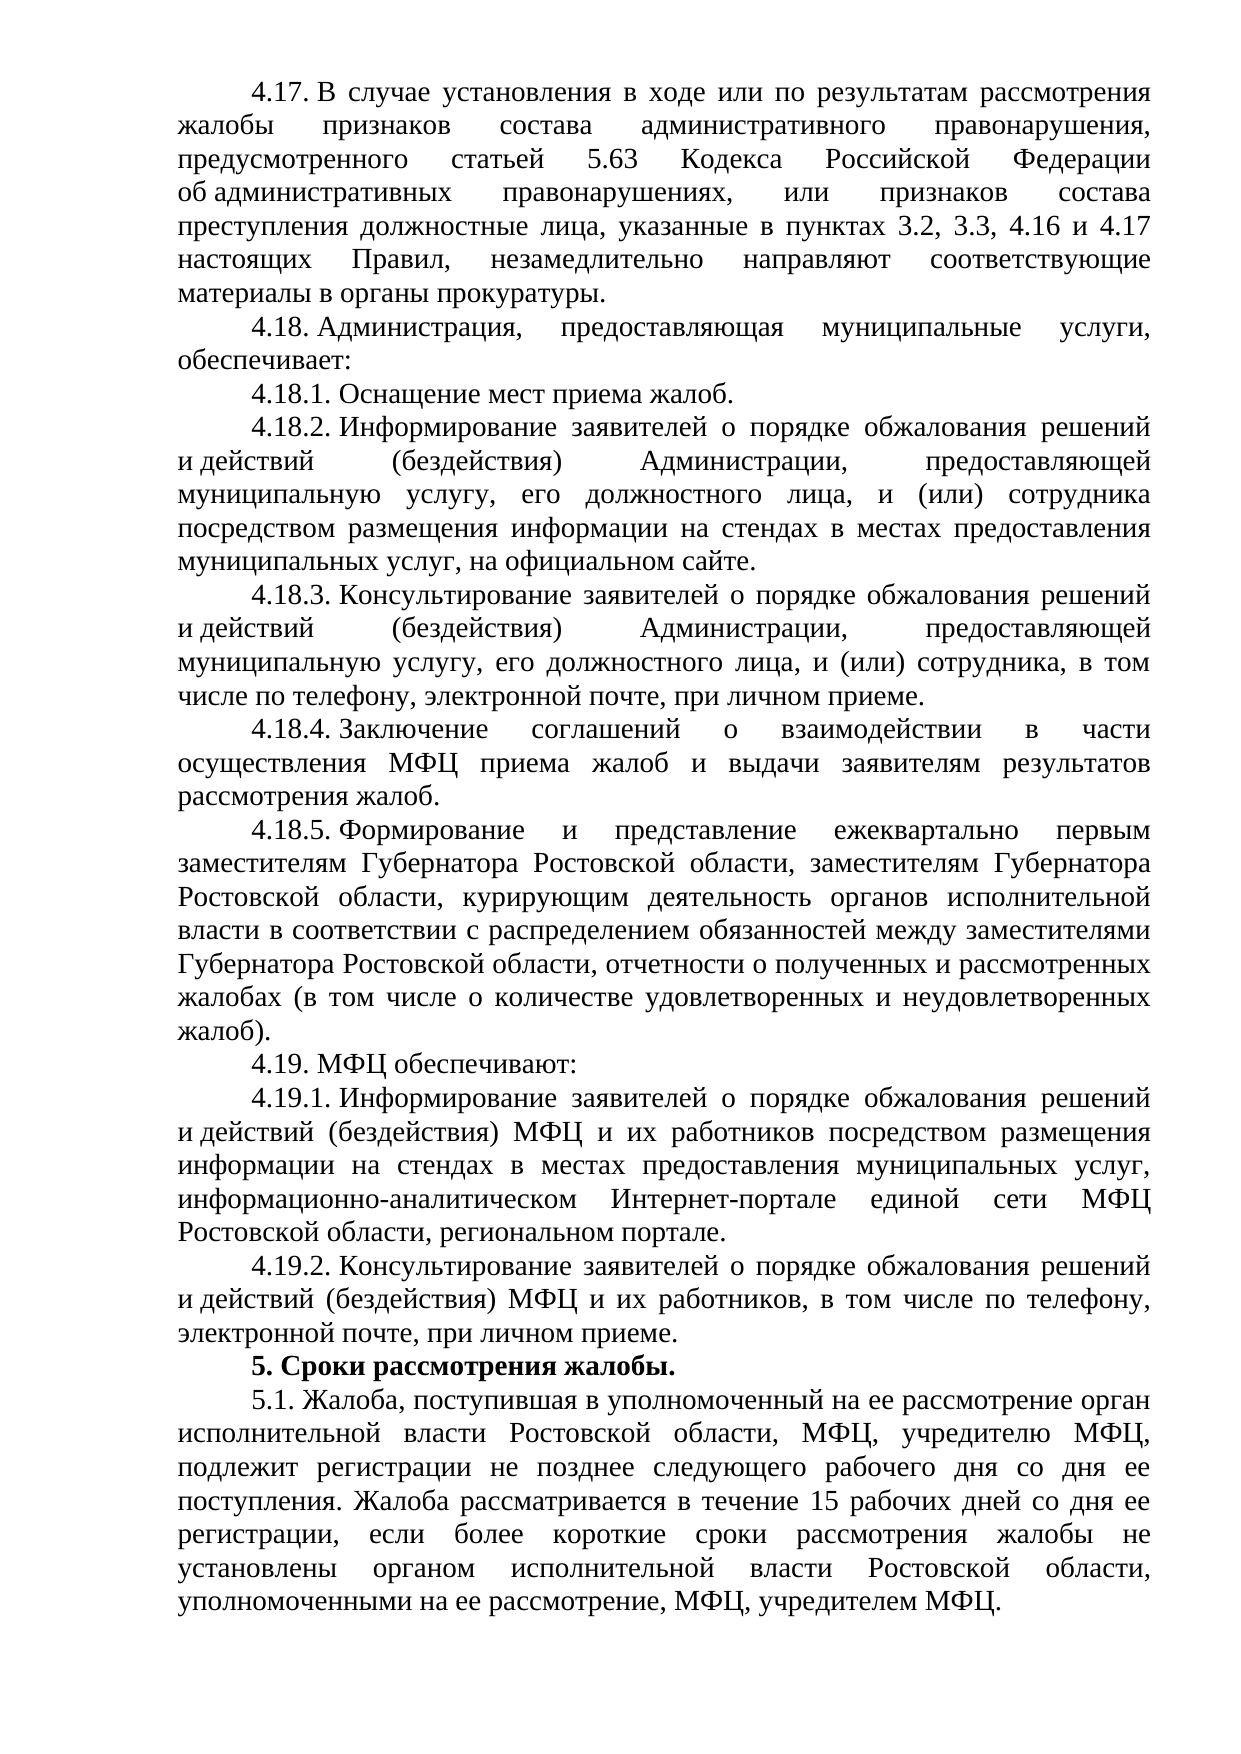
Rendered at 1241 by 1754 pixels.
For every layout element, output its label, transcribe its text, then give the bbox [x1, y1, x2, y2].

text 4.18.4. Заключение соглашений о взаимодействии в части осуществления МФЦ приема жалоб и выдачи заявителям результатов рассмотрения жалоб. [177, 711, 1152, 812]
text 4.18.5. Формирование и представление ежеквартально первым заместителям Губернатора Ростовской области, заместителям Губернатора Ростовской области, курирующим деятельность органов исполнительной власти в соответствии с распределением обязанностей между заместителями Губернатора Ростовской области, отчетности о полученных и рассмотренных жалобах (в том числе о количестве удовлетворенных и неудовлетворенных жалоб). [177, 812, 1152, 1047]
text 4.18. Администрация, предоставляющая муниципальные услуги, обеспечивает: [177, 309, 1152, 376]
text 4.19.1. Информирование заявителей о порядке обжалования решений и действий (бездействия) МФЦ и их работников посредством размещения информации на стендах в местах предоставления муниципальных услуг, информационно-аналитическом Интернет-портале единой сети МФЦ Ростовской области, региональном портале. [177, 1080, 1152, 1248]
text 4.18.2. Информирование заявителей о порядке обжалования решений и действий (бездействия) Администрации, предоставляющей муниципальную услугу, его должностного лица, и (или) сотрудника посредством размещения информации на стендах в местах предоставления муниципальных услуг, на официальном сайте. [177, 409, 1152, 577]
text 4.19. МФЦ обеспечивают: [177, 1047, 1152, 1080]
text 5. Сроки рассмотрения жалобы. [177, 1348, 1152, 1382]
text 4.18.1. Оснащение мест приема жалоб. [177, 376, 1152, 409]
text 4.17. В случае установления в ходе или по результатам рассмотрения жалобы признаков состава административного правонарушения, предусмотренного статьей 5.63 Кодекса Российской Федерации об административных правонарушениях, или признаков состава преступления должностные лица, указанные в пунктах 3.2, 3.3, 4.16 и 4.17 настоящих Правил, незамедлительно направляют соответствующие материалы в органы прокуратуры. [177, 74, 1152, 309]
text 4.19.2. Консультирование заявителей о порядке обжалования решений и действий (бездействия) МФЦ и их работников, в том числе по телефону, электронной почте, при личном приеме. [177, 1248, 1152, 1348]
text 4.18.3. Консультирование заявителей о порядке обжалования решений и действий (бездействия) Администрации, предоставляющей муниципальную услугу, его должностного лица, и (или) сотрудника, в том числе по телефону, электронной почте, при личном приеме. [177, 577, 1152, 711]
text 5.1. Жалоба, поступившая в уполномоченный на ее рассмотрение орган исполнительной власти Ростовской области, МФЦ, учредителю МФЦ, подлежит регистрации не позднее следующего рабочего дня со дня ее поступления. Жалоба рассматривается в течение 15 рабочих дней со дня ее регистрации, если более короткие сроки рассмотрения жалобы не установлены органом исполнительной власти Ростовской области, уполномоченными на ее рассмотрение, МФЦ, учредителем МФЦ. [177, 1382, 1152, 1617]
